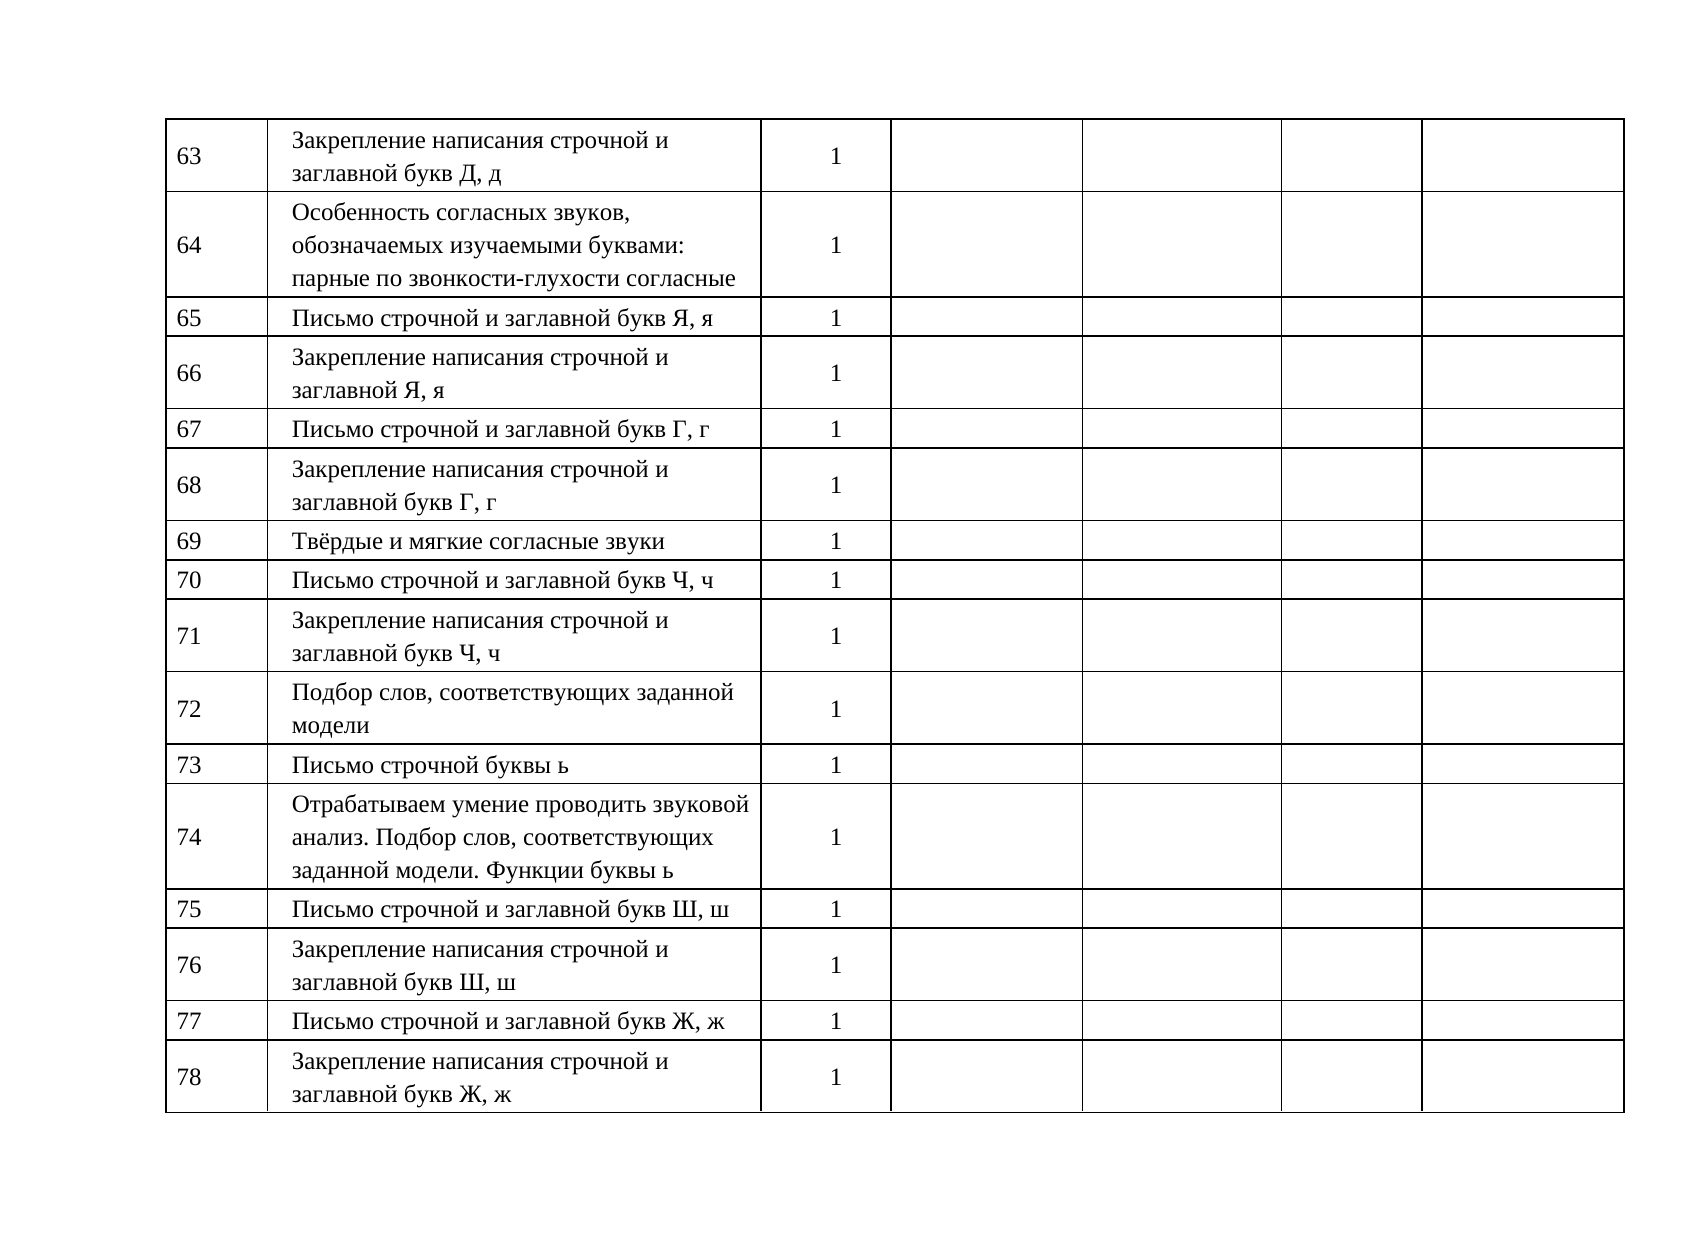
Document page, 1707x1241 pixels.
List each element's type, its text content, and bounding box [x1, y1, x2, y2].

table_cell [892, 449, 1082, 519]
table_cell [1423, 600, 1623, 671]
table_cell [1282, 929, 1421, 999]
table_cell Письмо строчной и заглавной букв Г, г [268, 409, 760, 447]
table_cell 1 [762, 120, 890, 191]
table_cell 1 [762, 192, 890, 296]
table_cell 1 [762, 890, 890, 927]
table_cell [1423, 745, 1623, 782]
table_cell [1282, 409, 1421, 447]
table_cell [1423, 1041, 1623, 1111]
table_cell [1083, 745, 1281, 782]
table_cell [1083, 409, 1281, 447]
table_cell 1 [762, 784, 890, 888]
table_cell [1282, 1001, 1421, 1039]
table_cell 74 [167, 784, 267, 888]
table_cell [892, 784, 1082, 888]
table_cell Особенность согласных звуков, обозначаемых изучаемыми буквами: парные по звонкости-глухости согласные [268, 192, 760, 296]
table_cell [1423, 929, 1623, 999]
table_cell 70 [167, 561, 267, 598]
table_cell Закрепление написания строчной и заглавной букв Г, г [268, 449, 760, 519]
table_cell [1423, 337, 1623, 408]
table_cell 1 [762, 409, 890, 447]
table_cell [892, 929, 1082, 999]
table_cell Письмо строчной и заглавной букв Ш, ш [268, 890, 760, 927]
table_cell 63 [167, 120, 267, 191]
table_cell Твёрдые и мягкие согласные звуки [268, 521, 760, 559]
table_cell 1 [762, 521, 890, 559]
table_cell 1 [762, 745, 890, 782]
table_cell [1083, 449, 1281, 519]
table_cell [1083, 600, 1281, 671]
table_cell Подбор слов, соответствующих заданной модели [268, 672, 760, 743]
table_cell [1083, 561, 1281, 598]
table_cell [892, 561, 1082, 598]
table_cell [1423, 890, 1623, 927]
table_cell 71 [167, 600, 267, 671]
table_cell 72 [167, 672, 267, 743]
table_cell [892, 337, 1082, 408]
table_cell Письмо строчной и заглавной букв Я, я [268, 298, 760, 335]
table_cell 67 [167, 409, 267, 447]
table_cell 1 [762, 449, 890, 519]
table_cell [1282, 745, 1421, 782]
table_cell [1423, 409, 1623, 447]
table_cell [892, 1041, 1082, 1111]
table_cell 1 [762, 672, 890, 743]
table_cell Закрепление написания строчной и заглавной букв Ч, ч [268, 600, 760, 671]
table_cell [1423, 521, 1623, 559]
table_cell [1282, 120, 1421, 191]
table_cell [892, 672, 1082, 743]
table_cell 78 [167, 1041, 267, 1111]
table_cell [1423, 561, 1623, 598]
table_cell [1282, 600, 1421, 671]
table_cell 1 [762, 337, 890, 408]
table_cell [1282, 337, 1421, 408]
table_cell [892, 409, 1082, 447]
table_cell [1083, 298, 1281, 335]
table_cell 1 [762, 1041, 890, 1111]
table_cell [1083, 672, 1281, 743]
table_cell [892, 120, 1082, 191]
table_cell 1 [762, 561, 890, 598]
table_cell 75 [167, 890, 267, 927]
table_cell [1083, 337, 1281, 408]
table_cell [1083, 192, 1281, 296]
table_cell [1423, 298, 1623, 335]
table_cell 73 [167, 745, 267, 782]
table_cell [1423, 672, 1623, 743]
table_cell Закрепление написания строчной и заглавной букв Ш, ш [268, 929, 760, 999]
table_cell [1282, 784, 1421, 888]
table_cell 66 [167, 337, 267, 408]
table_cell Письмо строчной и заглавной букв Ч, ч [268, 561, 760, 598]
table_cell [1282, 561, 1421, 598]
table_cell [1423, 449, 1623, 519]
table_cell [1083, 1041, 1281, 1111]
table_cell [1423, 120, 1623, 191]
table_cell [1083, 784, 1281, 888]
table_cell Письмо строчной буквы ь [268, 745, 760, 782]
table_cell [892, 600, 1082, 671]
table_cell [1083, 929, 1281, 999]
table_cell [1083, 120, 1281, 191]
table_cell 1 [762, 600, 890, 671]
table_cell 1 [762, 1001, 890, 1039]
table_cell [892, 298, 1082, 335]
table_cell 76 [167, 929, 267, 999]
table_cell 1 [762, 929, 890, 999]
table_cell Отрабатываем умение проводить звуковой анализ. Подбор слов, соответствующих заданной модели. Функции буквы ь [268, 784, 760, 888]
table_cell 65 [167, 298, 267, 335]
table_cell [1282, 521, 1421, 559]
table_cell [1083, 890, 1281, 927]
table_cell [892, 745, 1082, 782]
table_cell 69 [167, 521, 267, 559]
table_cell [1282, 672, 1421, 743]
table_cell 77 [167, 1001, 267, 1039]
table_cell [1083, 1001, 1281, 1039]
table_cell [1423, 1001, 1623, 1039]
table_cell Письмо строчной и заглавной букв Ж, ж [268, 1001, 760, 1039]
table_cell [892, 1001, 1082, 1039]
table_cell Закрепление написания строчной и заглавной букв Ж, ж [268, 1041, 760, 1111]
table_cell 64 [167, 192, 267, 296]
table_cell 1 [762, 298, 890, 335]
table_cell [892, 890, 1082, 927]
table_cell [1282, 298, 1421, 335]
table_cell [1282, 890, 1421, 927]
table_cell [1423, 784, 1623, 888]
table_cell 68 [167, 449, 267, 519]
table_cell [1083, 521, 1281, 559]
table_cell Закрепление написания строчной и заглавной Я, я [268, 337, 760, 408]
table_cell [1423, 192, 1623, 296]
table_cell [1282, 449, 1421, 519]
table_cell [892, 192, 1082, 296]
table_cell Закрепление написания строчной и заглавной букв Д, д [268, 120, 760, 191]
table_cell [892, 521, 1082, 559]
table_cell [1282, 1041, 1421, 1111]
table_cell [1282, 192, 1421, 296]
